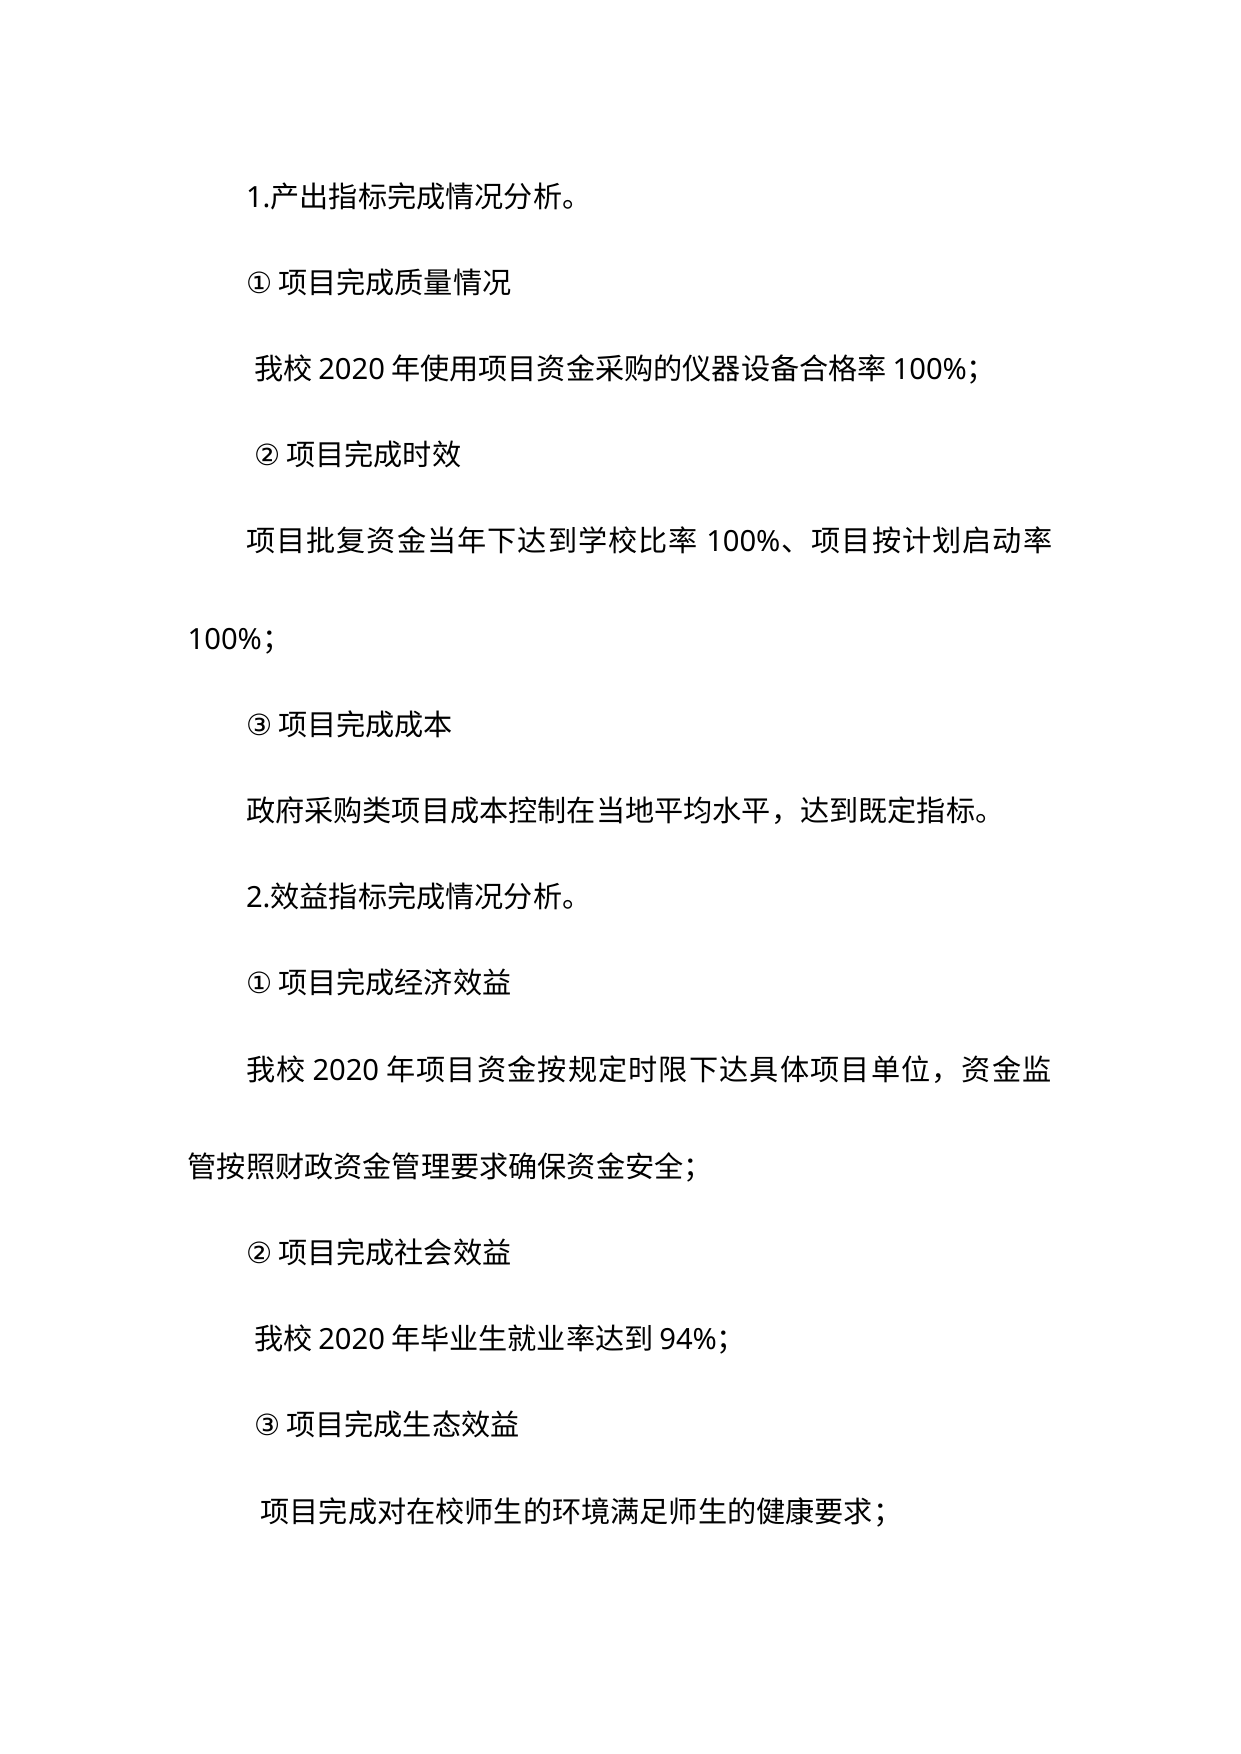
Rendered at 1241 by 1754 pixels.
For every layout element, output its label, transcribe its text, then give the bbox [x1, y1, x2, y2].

text 我校2020年毕业生就业率达到94%； [254, 1304, 1053, 1369]
text ①项目完成质量情况 [187, 248, 1053, 313]
text 2.效益指标完成情况分析。 [187, 862, 1053, 927]
text ②项目完成社会效益 [187, 1218, 1053, 1283]
text 我校2020年使用项目资金采购的仪器设备合格率100%； [254, 334, 1053, 399]
text 项目完成对在校师生的环境满足师生的健康要求； [187, 1477, 1053, 1542]
text 1.产出指标完成情况分析。 [187, 162, 1053, 227]
text ③项目完成成本 [187, 690, 1053, 755]
text ②项目完成时效 [254, 420, 1053, 485]
text 项目批复资金当年下达到学校比率100%、项目按计划启动率100%； [187, 507, 1053, 669]
text ①项目完成经济效益 [187, 949, 1053, 1014]
text ③项目完成生态效益 [254, 1391, 1053, 1456]
text 我校2020年项目资金按规定时限下达具体项目单位，资金监管按照财政资金管理要求确保资金安全； [187, 1035, 1053, 1197]
text 政府采购类项目成本控制在当地平均水平，达到既定指标。 [187, 776, 1053, 841]
